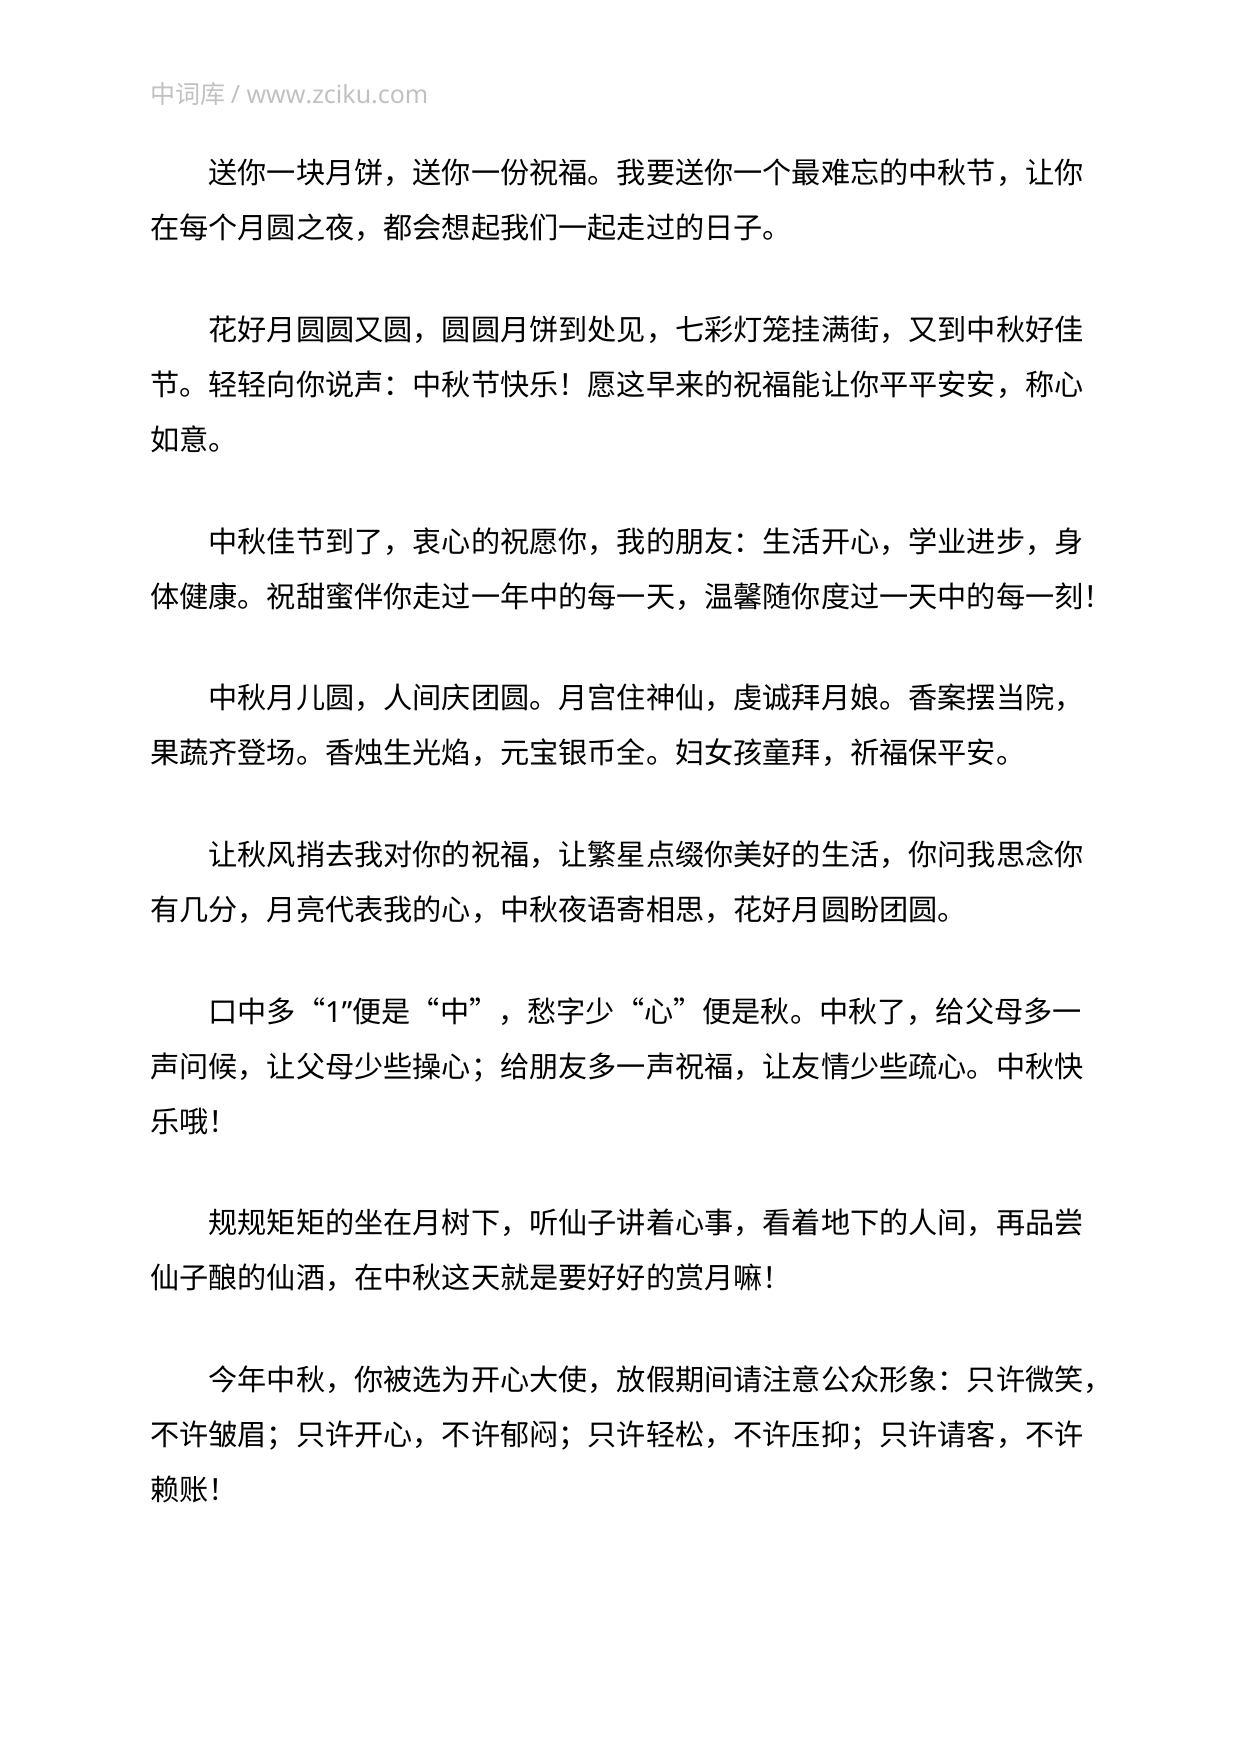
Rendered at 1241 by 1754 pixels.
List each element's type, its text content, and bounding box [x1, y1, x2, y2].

text 让秋风捎去我对你的祝福，让繁星点缀你美好的生活，你问我思念你有几分，月亮代表我的心，中秋夜语寄相思，花好月圆盼团圆。 [150, 832, 1090, 929]
text 今年中秋，你被选为开心大使，放假期间请注意公众形象：只许微笑，不许皱眉；只许开心，不许郁闷；只许轻松，不许压抑；只许请客，不许赖账！ [150, 1357, 1090, 1509]
text 花好月圆圆又圆，圆圆月饼到处见，七彩灯笼挂满街，又到中秋好佳节。轻轻向你说声：中秋节快乐！愿这早来的祝福能让你平平安安，称心如意。 [150, 307, 1090, 459]
text 规规矩矩的坐在月树下，听仙子讲着心事，看着地下的人间，再品尝仙子酿的仙酒，在中秋这天就是要好好的赏月嘛！ [150, 1200, 1090, 1297]
text 中秋佳节到了，衷心的祝愿你，我的朋友：生活开心，学业进步，身体健康。祝甜蜜伴你走过一年中的每一天，温馨随你度过一天中的每一刻！ [150, 518, 1090, 615]
text 口中多“1”便是“中”，愁字少“心”便是秋。中秋了，给父母多一声问候，让父母少些操心；给朋友多一声祝福，让友情少些疏心。中秋快乐哦！ [150, 988, 1090, 1140]
text 中秋月儿圆，人间庆团圆。月宫住神仙，虔诚拜月娘。香案摆当院，果蔬齐登场。香烛生光焰，元宝银币全。妇女孩童拜，祈福保平安。 [150, 675, 1090, 772]
text 送你一块月饼，送你一份祝福。我要送你一个最难忘的中秋节，让你在每个月圆之夜，都会想起我们一起走过的日子。 [150, 150, 1090, 247]
